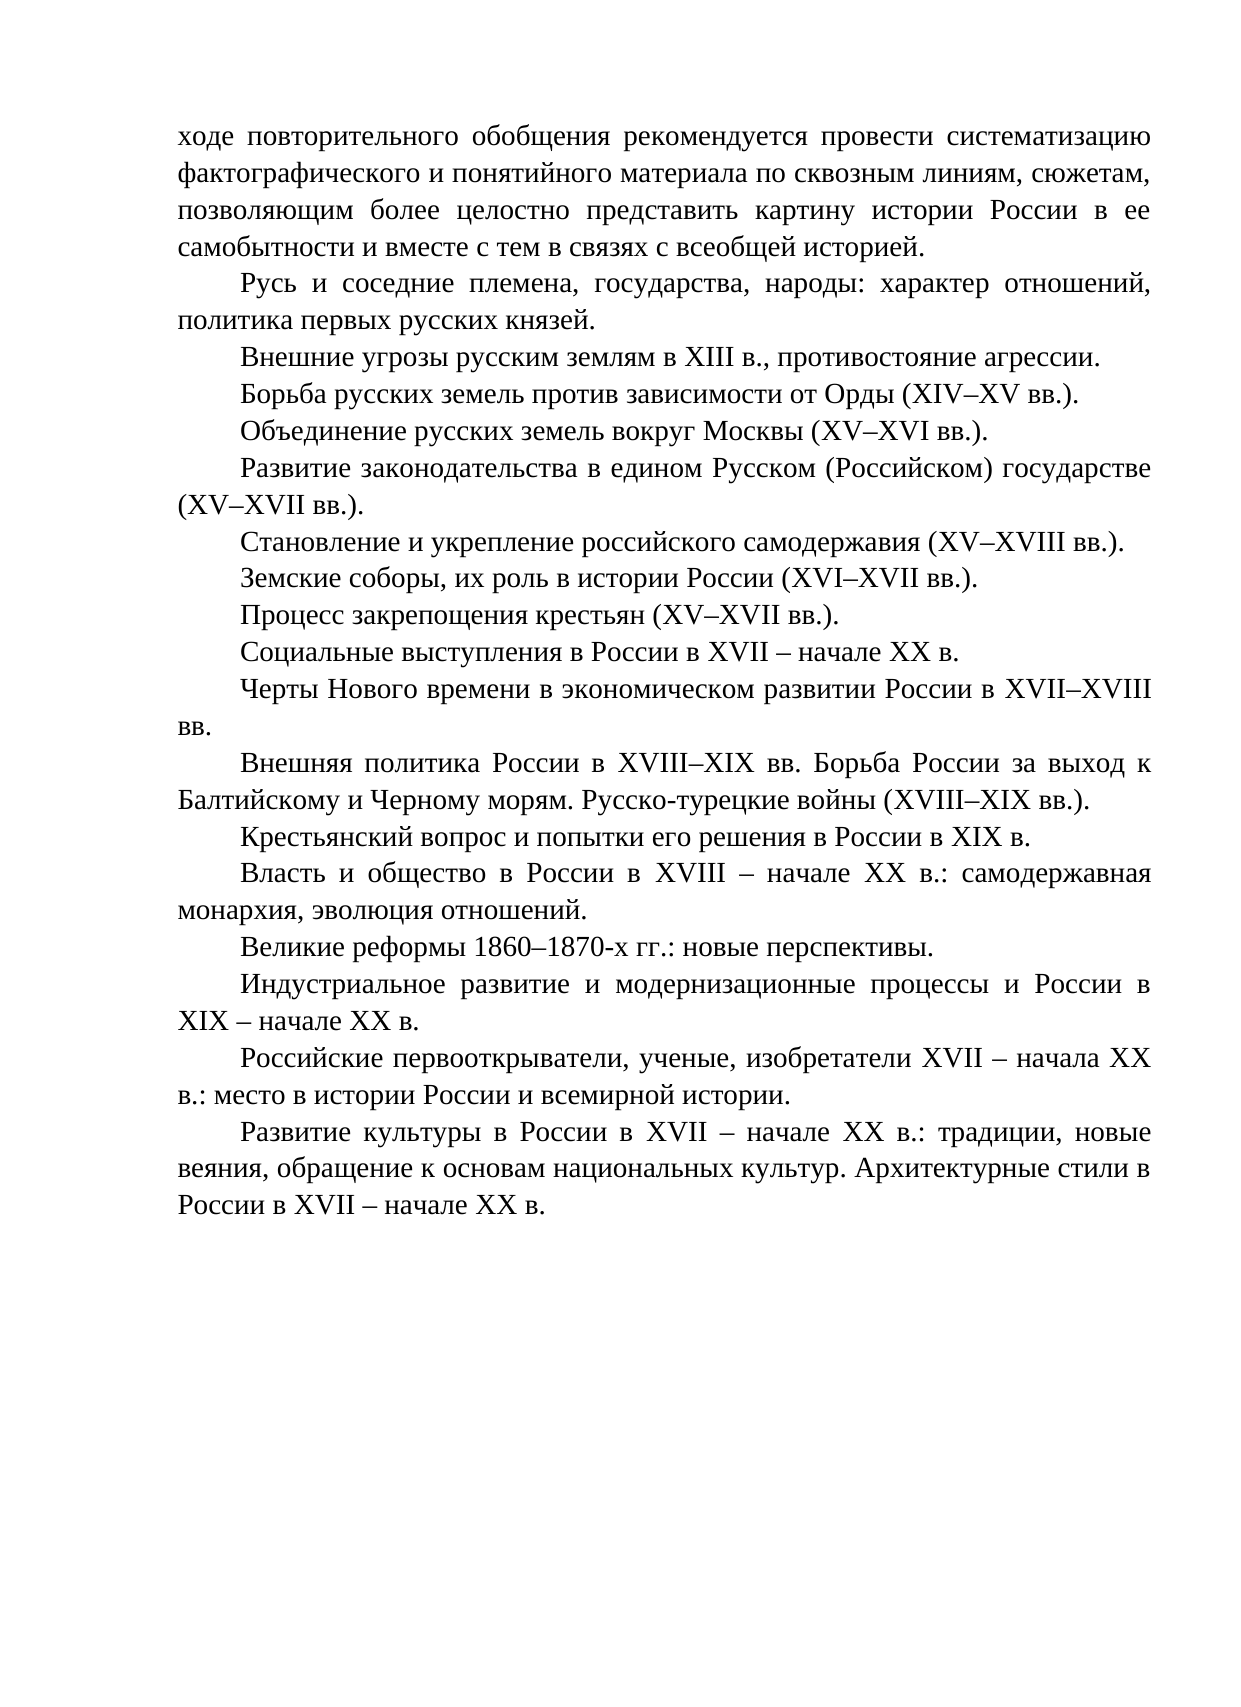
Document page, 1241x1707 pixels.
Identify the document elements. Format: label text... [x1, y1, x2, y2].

text Становление и укрепление российского самодержавия (XV–XVIII вв.). [177, 524, 1152, 557]
text Черты Нового времени в экономическом развитии России в XVII–XVIII вв. [177, 671, 1152, 742]
text Социальные выступления в России в XVII – начале XХ в. [177, 634, 1152, 668]
text Развитие законодательства в едином Русском (Российском) государстве (XV–XVII вв.). [177, 450, 1152, 520]
text Крестьянский вопрос и попытки его решения в России в XIX в. [177, 819, 1152, 852]
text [177, 118, 1152, 262]
text Внешние угрозы русским землям в XIII в., противостояние агрессии. [177, 339, 1152, 373]
text Индустриальное развитие и модернизационные процессы и России в XIX – начале XX в. [177, 966, 1152, 1037]
text Великие реформы 1860–1870-х гг.: новые перспективы. [177, 929, 1152, 963]
text Борьба русских земель против зависимости от Орды (XIV–XV вв.). [177, 376, 1152, 410]
text Российские первооткрыватели, ученые, изобретатели XVII – начала ХХ в.: место в истории России и всемирной истории. [177, 1040, 1152, 1110]
text Процесс закрепощения крестьян (XV–XVII вв.). [177, 597, 1152, 631]
text Власть и общество в России в XVIII – начале XX в.: самодержавная монархия, эволюция отношений. [177, 856, 1152, 926]
text Развитие культуры в России в XVII – начале XX в.: традиции, новые веяния, обращение к основам национальных культур. Архитектурные стили в России в XVII – начале XX в. [177, 1114, 1152, 1221]
text Внешняя политика России в XVIII–XIX вв. Борьба России за выход к Балтийскому и Черному морям. Русско-турецкие войны (XVIII–XIX вв.). [177, 745, 1152, 815]
text Объединение русских земель вокруг Москвы (XV–XVI вв.). [177, 413, 1152, 447]
text Русь и соседние племена, государства, народы: характер отношений, политика первых русских князей. [177, 266, 1152, 336]
text Земские соборы, их роль в истории России (XVI–XVII вв.). [177, 561, 1152, 594]
